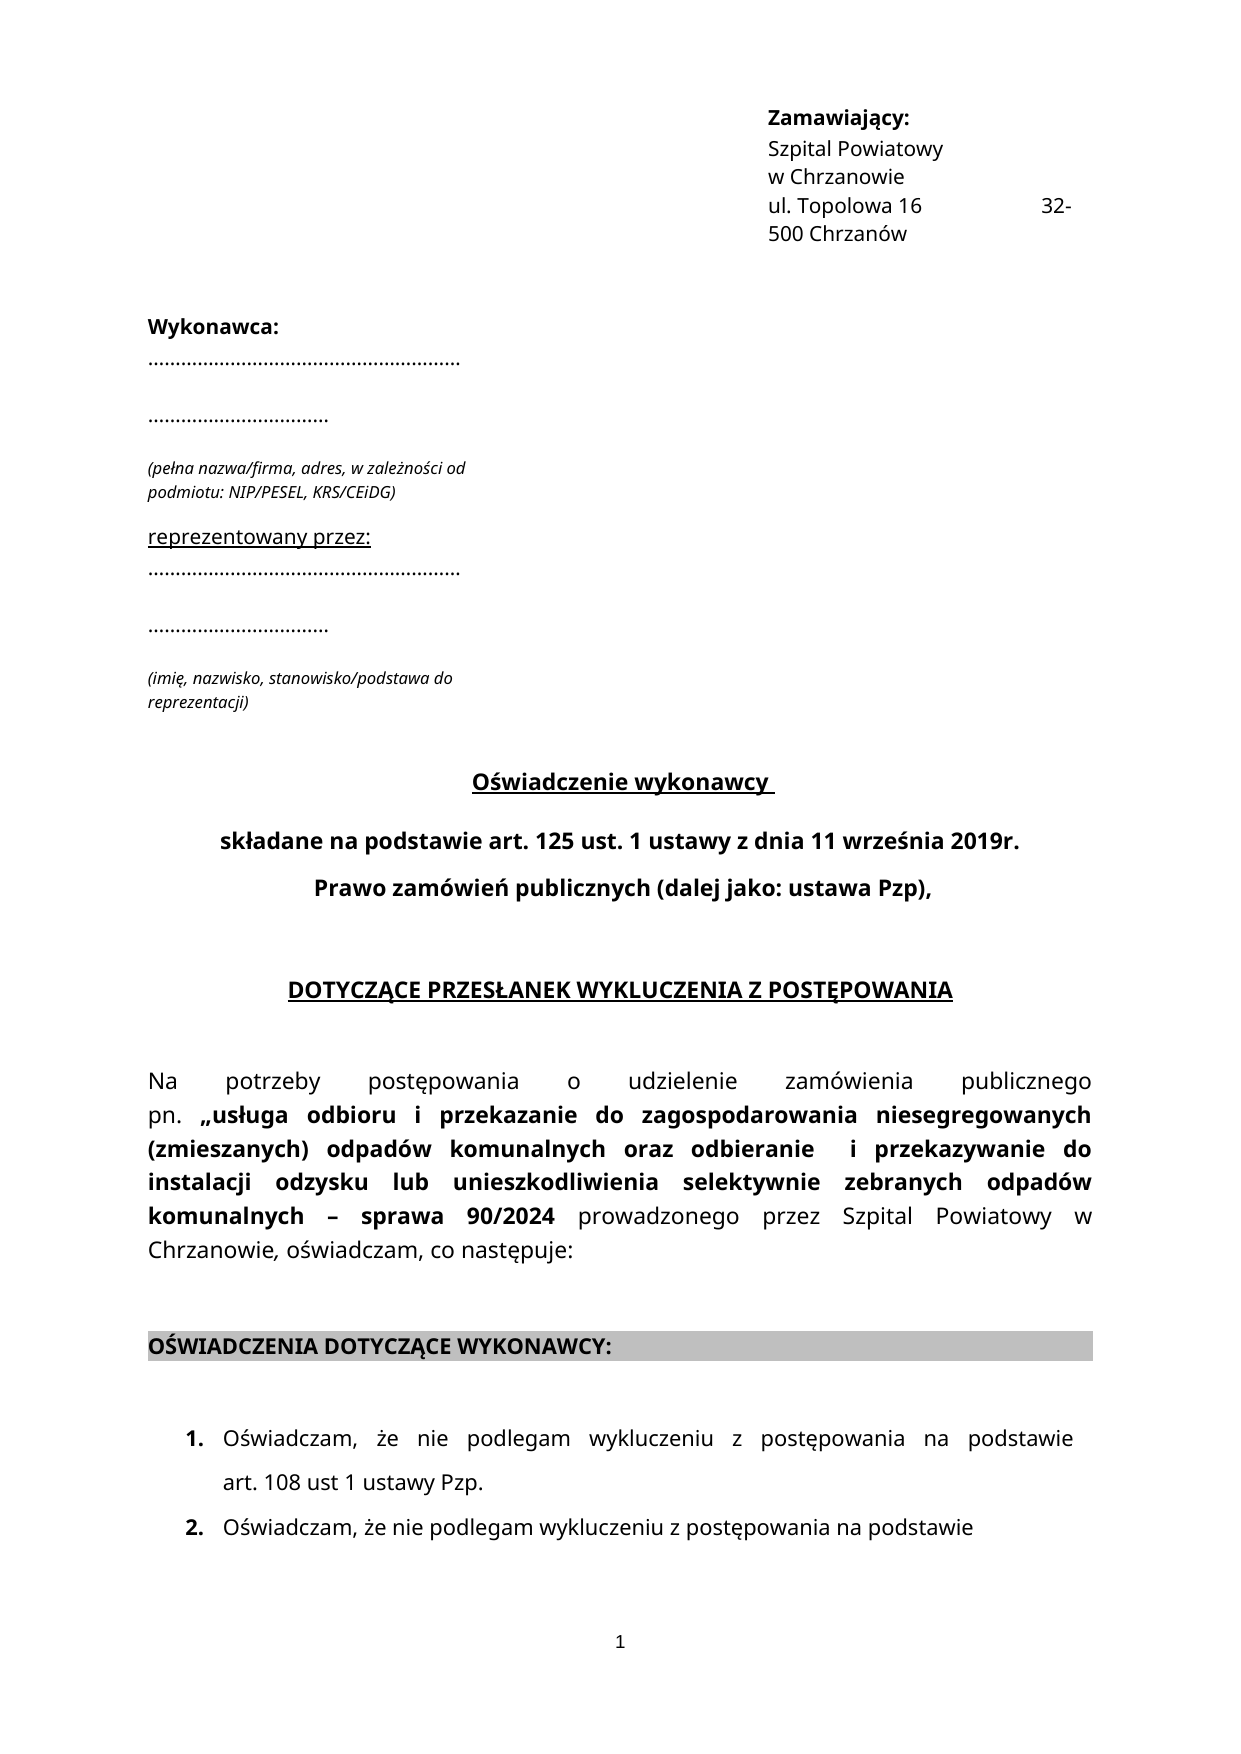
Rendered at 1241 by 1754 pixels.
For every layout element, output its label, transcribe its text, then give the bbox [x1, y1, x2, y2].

text Wykonawca: [148, 312, 1093, 341]
text ul. Topolowa 16 32-500 Chrzanów [768, 191, 1093, 248]
text Oświadczenie wykonawcy [148, 766, 1093, 797]
text składane na podstawie art. 125 ust. 1 ustawy z dnia 11 września 2019r. [148, 825, 1093, 857]
text ……………………………………………………………………………… [148, 553, 472, 638]
text DOTYCZĄCE PRZESŁANEK WYKLUCZENIA Z POSTĘPOWANIA [148, 973, 1093, 1005]
text Szpital Powiatowy w Chrzanowie [768, 134, 1093, 191]
text Na potrzeby postępowania o udzielenie zamówienia publicznego pn. „usługa odbioru i przekazanie do zagospodarowania niesegregowanych (zmieszanych) odpadów komunalnych oraz odbieranie i przekazywanie do instalacji odzysku lub unieszkodliwienia selektywnie zebranych odpadów komunalnych – sprawa 90/2024 prowadzonego przez Szpital Powiatowy w Chrzanowie, oświadczam, co następuje: [148, 1065, 1093, 1265]
text ……………………………………………………………………………… [148, 343, 472, 428]
list Oświadczam, że nie podlegam wykluczeniu z postępowania na podstawie art. 108 ust 1 ustawy Pzp. [185, 1423, 1093, 1497]
text (pełna nazwa/firma, adres, w zależności od podmiotu: NIP/PESEL, KRS/CEiDG) [148, 457, 472, 504]
text OŚWIADCZENIA DOTYCZĄCE WYKONAWCY: [148, 1331, 1093, 1361]
text Zamawiający: [694, 103, 1093, 132]
text reprezentowany przez: [148, 522, 1093, 551]
list Oświadczam, że nie podlegam wykluczeniu z postępowania na podstawie [185, 1512, 1093, 1542]
text Prawo zamówień publicznych (dalej jako: ustawa Pzp), [148, 872, 1093, 903]
text (imię, nazwisko, stanowisko/podstawa do reprezentacji) [148, 667, 472, 714]
